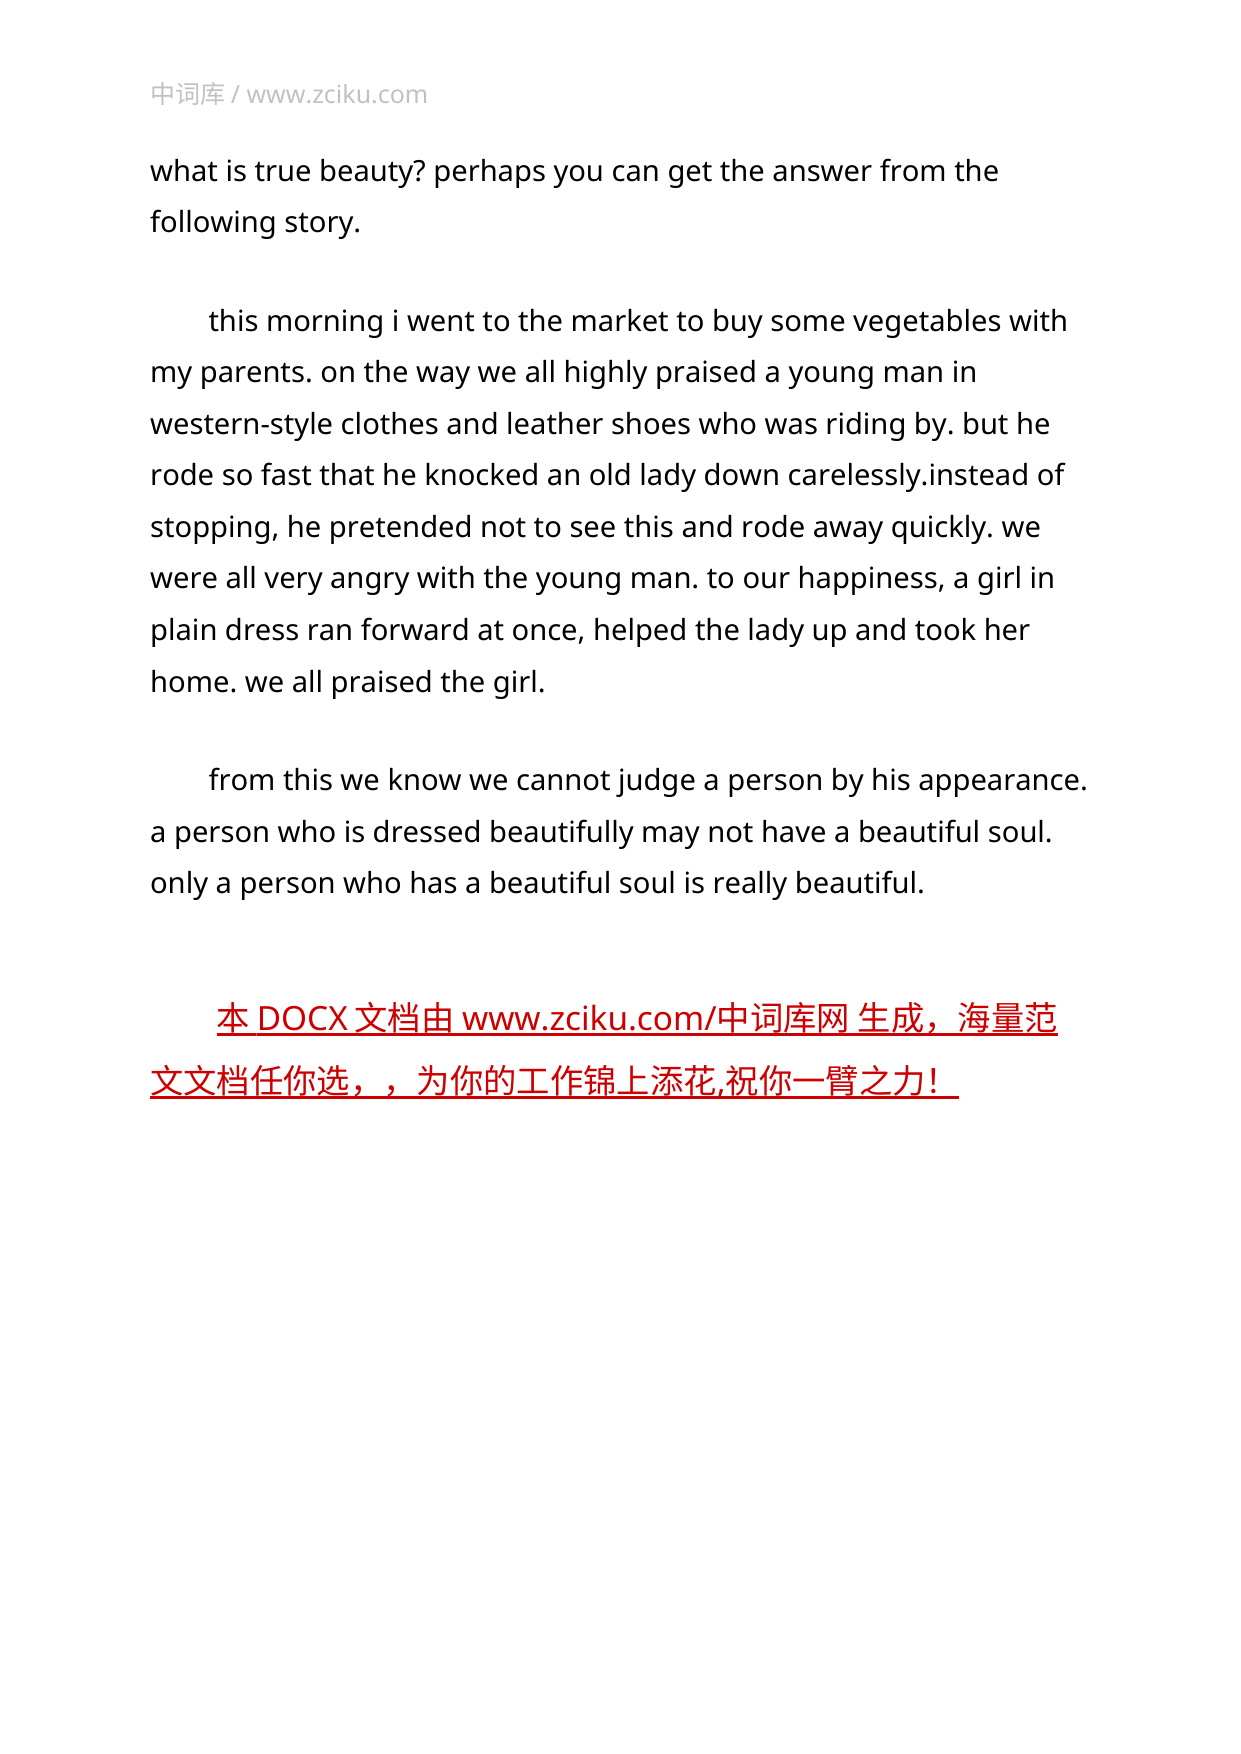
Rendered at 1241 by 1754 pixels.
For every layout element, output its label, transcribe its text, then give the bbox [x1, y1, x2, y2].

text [150, 150, 1090, 241]
text from this we know we cannot judge a person by his appearance. a person who is dressed beautifully may not have a beautiful soul. only a person who has a beautiful soul is really beautiful. [150, 759, 1090, 902]
text this morning i went to the market to buy some vegetables with my parents. on the way we all highly praised a young man in western-style clothes and leather shoes who was riding by. but he rode so fast that he knocked an old lady down carelessly.instead of stopping, he pretended not to see this and rode away quickly. we were all very angry with the young man. to our happiness, a girl in plain dress ran forward at once, helped the lady up and took her home. we all praised the girl. [150, 300, 1090, 701]
text 本DOCX文档由 www.zciku.com/中词库网 生成，海量范文文档任你选，，为你的工作锦上添花,祝你一臂之力！ [150, 992, 1090, 1103]
